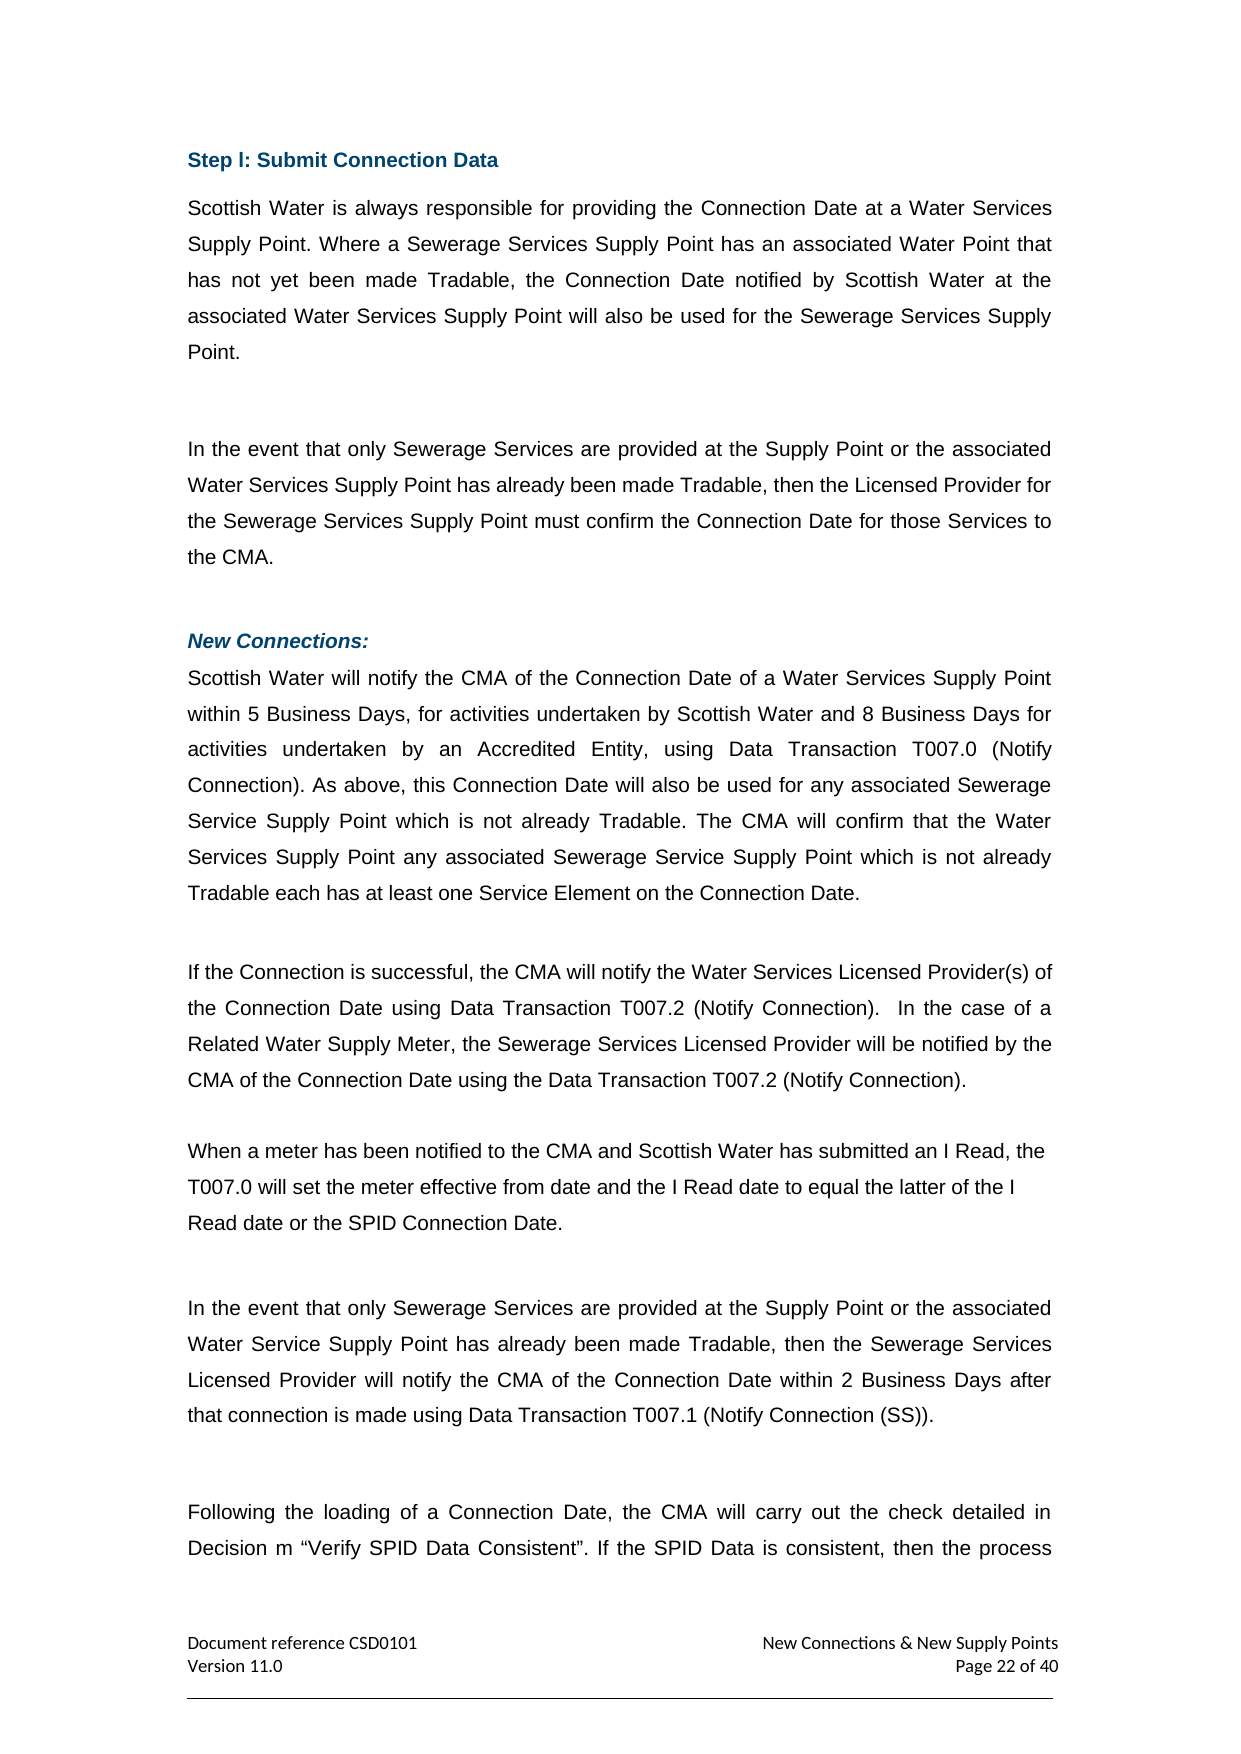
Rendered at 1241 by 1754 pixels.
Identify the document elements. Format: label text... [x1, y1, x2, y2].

text In the event that only Sewerage Services are provided at the Supply Point or the associated Water Service Supply Point has already been made Tradable, then the Sewerage Services Licensed Provider will notify the CMA of the Connection Date within 2 Business Days after that connection is made using Data Transaction T007.1 (Notify Connection (SS)). [187, 1296, 1053, 1427]
text Scottish Water will notify the CMA of the Connection Date of a Water Services Supply Point within 5 Business Days, for activities undertaken by Scottish Water and 8 Business Days for activities undertaken by an Accredited Entity, using Data Transaction T007.0 (Notify Connection). As above, this Connection Date will also be used for any associated Sewerage Service Supply Point which is not already Tradable. The CMA will confirm that the Water Services Supply Point any associated Sewerage Service Supply Point which is not already Tradable each has at least one Service Element on the Connection Date. [187, 665, 1053, 905]
text New Connections: [187, 629, 1053, 653]
text In the event that only Sewerage Services are provided at the Supply Point or the associated Water Services Supply Point has already been made Tradable, then the Licensed Provider for the Sewerage Services Supply Point must confirm the Connection Date for those Services to the CMA. [187, 437, 1053, 568]
text Scottish Water is always responsible for providing the Connection Date at a Water Services Supply Point. Where a Sewerage Services Supply Point has an associated Water Point that has not yet been made Tradable, the Connection Date notified by Scottish Water at the associated Water Services Supply Point will also be used for the Sewerage Services Supply Point. [187, 196, 1053, 364]
text When a meter has been notified to the CMA and Scottish Water has submitted an I Read, the T007.0 will set the meter effective from date and the I Read date to equal the latter of the I Read date or the SPID Connection Date. [187, 1139, 1053, 1235]
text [187, 1500, 1053, 1560]
text If the Connection is successful, the CMA will notify the Water Services Licensed Provider(s) of the Connection Date using Data Transaction T007.2 (Notify Connection). In the case of a Related Water Supply Meter, the Sewerage Services Licensed Provider will be notified by the CMA of the Connection Date using the Data Transaction T007.2 (Notify Connection). [187, 959, 1053, 1091]
subtitle Step l: Submit Connection Data [187, 148, 1053, 172]
